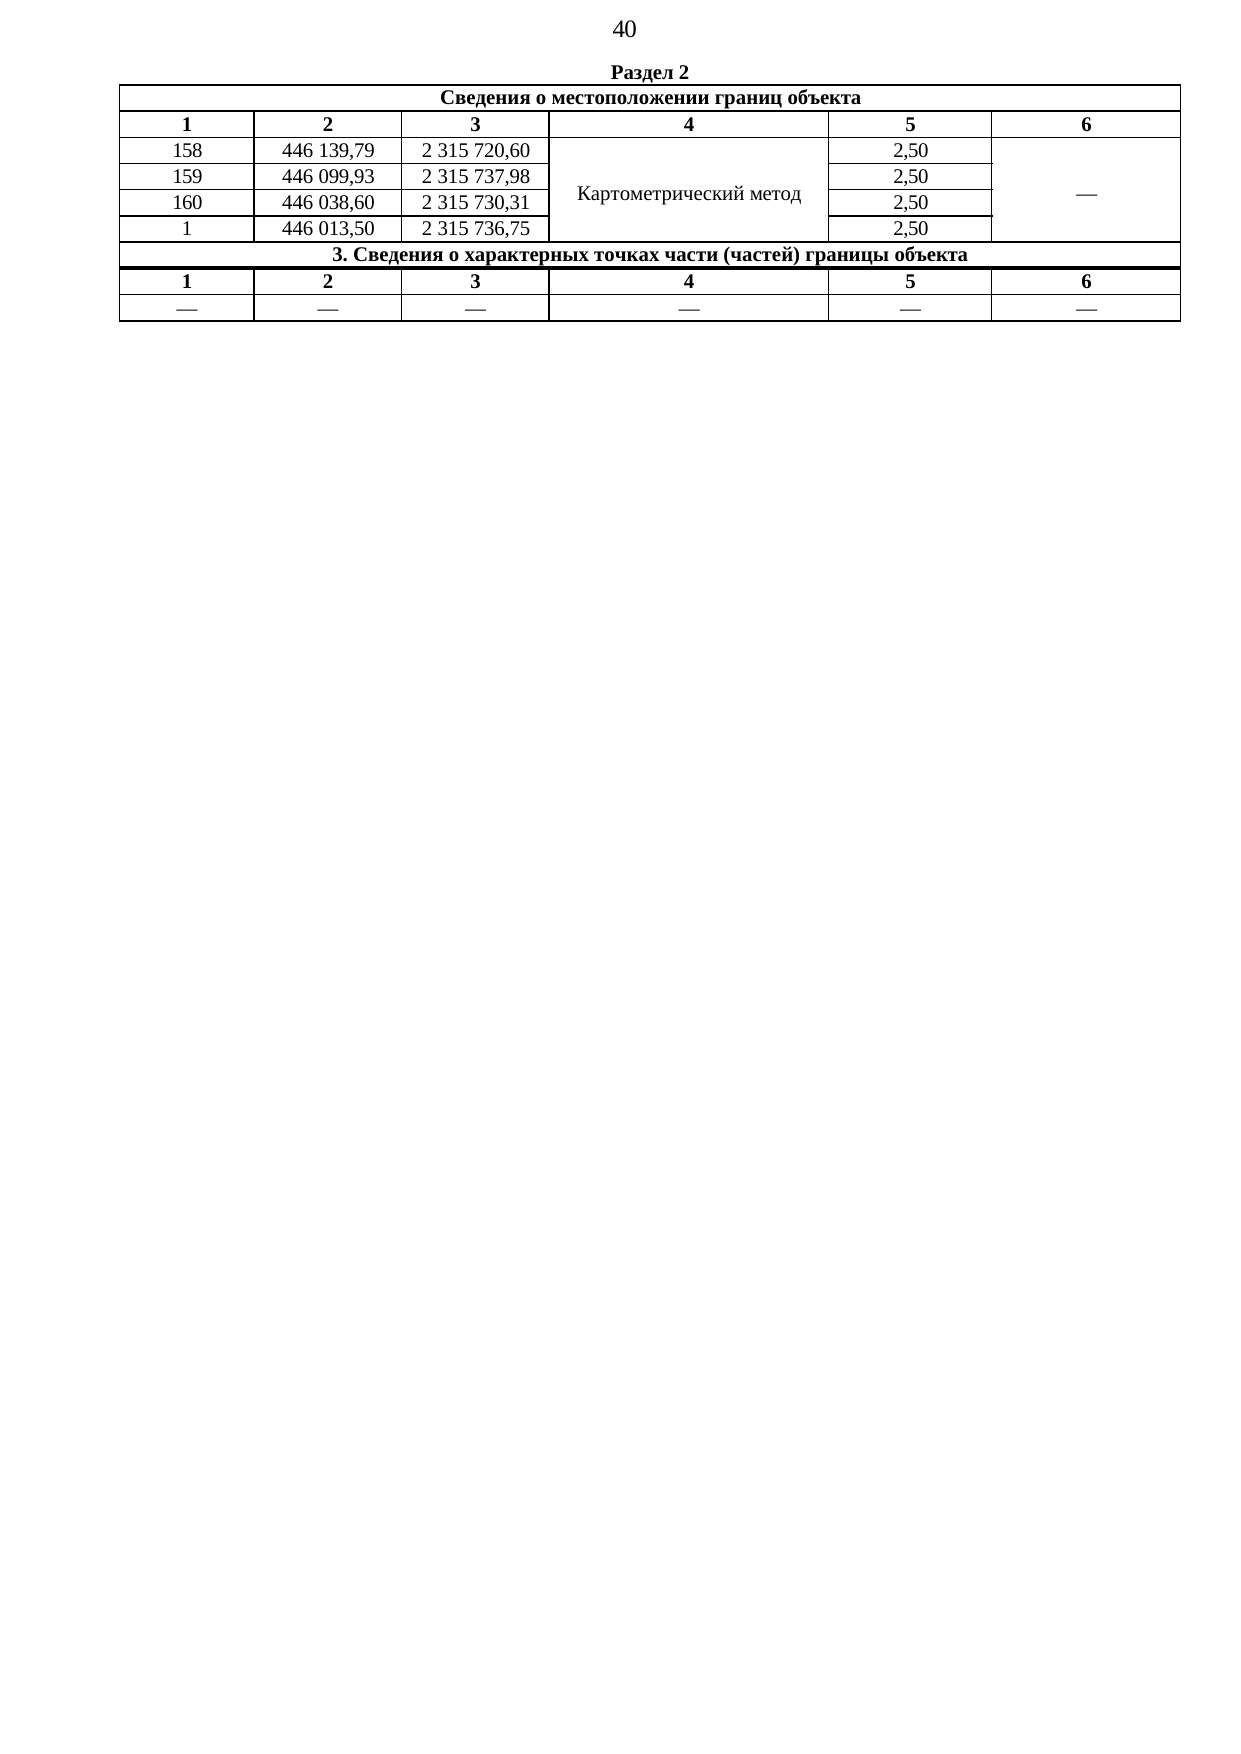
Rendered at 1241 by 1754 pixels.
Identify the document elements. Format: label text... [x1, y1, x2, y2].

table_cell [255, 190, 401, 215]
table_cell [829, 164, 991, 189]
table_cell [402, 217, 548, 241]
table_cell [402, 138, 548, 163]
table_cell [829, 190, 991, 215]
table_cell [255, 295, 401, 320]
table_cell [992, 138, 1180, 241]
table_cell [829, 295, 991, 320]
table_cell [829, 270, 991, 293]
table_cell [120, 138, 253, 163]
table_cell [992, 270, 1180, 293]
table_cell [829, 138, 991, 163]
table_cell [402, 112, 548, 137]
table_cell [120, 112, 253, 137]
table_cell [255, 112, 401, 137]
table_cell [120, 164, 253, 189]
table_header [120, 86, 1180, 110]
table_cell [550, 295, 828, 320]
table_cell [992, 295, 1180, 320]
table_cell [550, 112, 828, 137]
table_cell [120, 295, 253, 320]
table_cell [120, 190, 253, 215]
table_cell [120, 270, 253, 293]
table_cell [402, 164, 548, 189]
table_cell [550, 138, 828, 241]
text Раздел 2 [298, 60, 1002, 84]
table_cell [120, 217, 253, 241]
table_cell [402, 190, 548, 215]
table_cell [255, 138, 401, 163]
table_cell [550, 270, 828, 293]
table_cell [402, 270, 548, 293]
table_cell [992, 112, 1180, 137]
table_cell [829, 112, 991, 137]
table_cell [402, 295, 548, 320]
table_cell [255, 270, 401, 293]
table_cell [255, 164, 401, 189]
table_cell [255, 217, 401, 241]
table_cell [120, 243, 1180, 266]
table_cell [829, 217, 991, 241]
